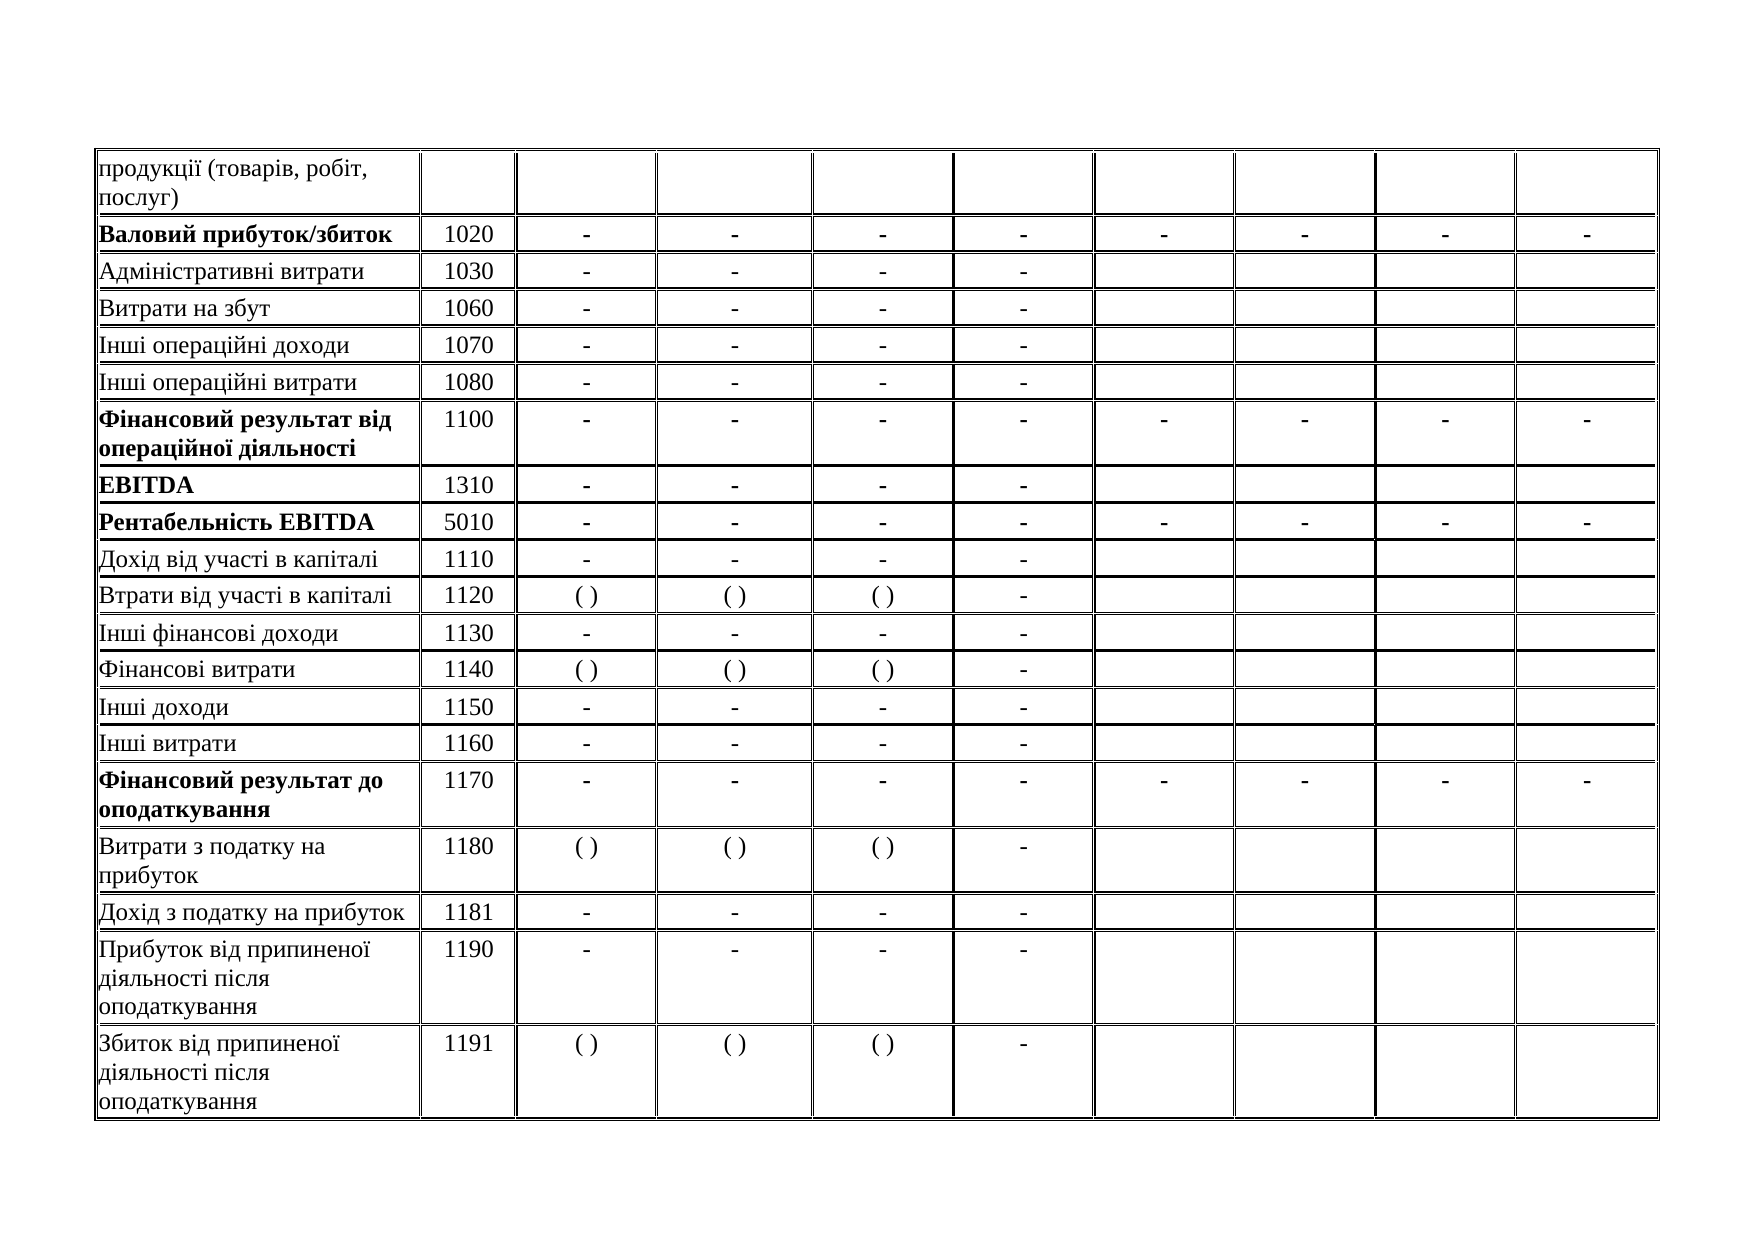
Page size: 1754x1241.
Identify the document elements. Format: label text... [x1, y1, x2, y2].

table_cell [1517, 723, 1658, 760]
table_cell - [814, 895, 952, 928]
table_cell 1070 [422, 328, 514, 361]
table_cell - [518, 504, 655, 538]
table_cell - [955, 402, 1092, 464]
table_cell 1030 [422, 254, 514, 287]
table_cell 5010 [422, 504, 514, 538]
table_cell Витрати на збут [98, 287, 419, 324]
table_cell - [658, 689, 811, 723]
table_cell - [1517, 398, 1657, 464]
table_cell - [518, 328, 655, 361]
table_cell - [814, 504, 952, 538]
table_cell - [814, 541, 952, 575]
table_cell [1377, 932, 1514, 1023]
table_cell [1516, 1023, 1658, 1117]
table_cell - [955, 291, 1092, 324]
table_cell - [658, 328, 811, 361]
table_cell Інші фінансові доходи [96, 612, 421, 649]
table_cell Втрати від участі в капіталі [98, 575, 419, 612]
table_cell - [518, 254, 655, 287]
table_cell - [955, 652, 1092, 686]
table_cell [1236, 328, 1374, 361]
table_cell - [1096, 763, 1233, 826]
table_cell - [518, 763, 655, 826]
table_cell [1096, 541, 1233, 575]
table_cell - [518, 541, 655, 575]
table_cell ( ) [518, 578, 655, 612]
table_cell [1096, 365, 1233, 398]
table_cell [1516, 151, 1657, 213]
table_cell [1096, 254, 1233, 287]
table_cell Збиток від припиненої діяльності після оподаткування [96, 1023, 421, 1117]
table_cell [1375, 1026, 1516, 1117]
table_cell - [814, 402, 952, 464]
table_cell - [1236, 402, 1374, 464]
table_cell [1236, 467, 1374, 501]
table_cell 1100 [422, 402, 514, 464]
table_cell - [658, 402, 811, 464]
table_cell [1236, 254, 1374, 287]
table_cell Витрати з податку на прибуток [96, 826, 421, 891]
table_cell - [658, 291, 811, 324]
table_cell [1096, 726, 1233, 760]
table_cell - [658, 615, 811, 649]
table_cell Рентабельність EBITDA [98, 501, 419, 538]
table_cell [1517, 287, 1657, 324]
table_cell - [658, 763, 811, 826]
table_cell Інші операційні доходи [98, 324, 419, 361]
table_cell 1190 [422, 932, 514, 1023]
table_cell [1377, 365, 1514, 398]
table_cell EBITDA [98, 464, 419, 501]
table_cell - [814, 365, 952, 398]
table_cell [1096, 895, 1233, 928]
table_cell ( ) [658, 578, 811, 612]
table_cell Фінансовий результат до оподаткування [96, 760, 421, 826]
table_cell 1170 [422, 763, 514, 826]
table_cell - [518, 932, 655, 1023]
table_cell 1130 [422, 615, 514, 649]
table_cell - [955, 689, 1092, 723]
table_cell [1236, 578, 1374, 612]
table_cell - [1096, 504, 1233, 538]
table_cell [1517, 324, 1657, 361]
table_cell - [955, 895, 1092, 928]
table_cell ( ) [814, 829, 952, 891]
table_cell - [658, 217, 811, 250]
table_cell [1377, 467, 1514, 501]
table_cell - [658, 365, 811, 398]
table_cell [1096, 652, 1233, 686]
table_cell - [1236, 763, 1374, 826]
table_cell [1517, 250, 1657, 287]
table_cell 1010 [421, 149, 516, 213]
table_cell Інші витрати [96, 723, 419, 760]
table_cell ( ) [518, 652, 655, 686]
table_cell [1236, 932, 1374, 1023]
table_cell - [953, 1023, 1094, 1117]
table_cell - [658, 467, 811, 501]
table_cell - [955, 932, 1092, 1023]
table_cell - [955, 254, 1092, 287]
table_cell - [955, 365, 1092, 398]
table_cell Інші операційні витрати [98, 361, 419, 398]
table_cell [1377, 895, 1514, 928]
table_cell - [955, 829, 1092, 891]
table_cell Валовий прибуток/збиток [98, 213, 419, 250]
table_cell [1236, 652, 1374, 686]
table_cell - [1516, 760, 1658, 826]
table_cell [1235, 149, 1375, 213]
table_cell [1096, 932, 1233, 1023]
table_cell - [658, 504, 811, 538]
table_cell 1080 [422, 365, 514, 398]
table_cell - [657, 151, 813, 213]
table_cell - [814, 217, 952, 250]
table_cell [98, 151, 421, 213]
table_cell - [1377, 217, 1514, 250]
table_cell ( ) [657, 1026, 813, 1117]
table_cell [1236, 895, 1374, 928]
table_cell [1094, 151, 1234, 213]
table_cell [1235, 1026, 1375, 1117]
table_cell - [814, 615, 952, 649]
table_cell [1377, 689, 1514, 723]
table_cell [1377, 578, 1514, 612]
table_cell [1096, 578, 1233, 612]
table_cell - [1377, 504, 1514, 538]
table_cell ( ) [518, 829, 655, 891]
table_cell - [1517, 213, 1657, 250]
table_cell - [955, 504, 1092, 538]
table_cell 1191 [421, 1023, 516, 1117]
table_cell [1517, 649, 1657, 686]
table_cell - [814, 726, 952, 760]
table_cell - [518, 217, 655, 250]
table_cell Прибуток від припиненої діяльності після оподаткування [98, 928, 419, 1023]
table_cell Дохід з податку на прибуток [98, 891, 419, 928]
table_cell - [1377, 402, 1514, 464]
table_cell - [955, 217, 1092, 250]
table_cell - [955, 615, 1092, 649]
table_cell [1517, 928, 1657, 1023]
table_cell [1096, 829, 1233, 891]
table_cell 1180 [422, 829, 514, 891]
table_cell Дохід від участі в капіталі [96, 538, 419, 575]
table_cell ( ) [516, 1026, 657, 1117]
table_cell [1377, 291, 1514, 324]
table_cell [1096, 615, 1233, 649]
table_cell Фінансові витрати [98, 649, 419, 686]
table_cell [1094, 1026, 1234, 1117]
table_cell 1140 [422, 652, 514, 686]
table_cell - [955, 763, 1092, 826]
table_cell [1517, 891, 1657, 928]
table_cell 1110 [422, 541, 514, 575]
table_cell - [814, 291, 952, 324]
table_cell [1517, 538, 1658, 575]
table_cell 1060 [422, 291, 514, 324]
table_cell [1096, 467, 1233, 501]
table_cell Адміністративні витрати [98, 250, 419, 287]
table_cell - [658, 541, 811, 575]
table_cell 1160 [422, 726, 514, 760]
table_cell 1120 [422, 578, 514, 612]
table_cell [1517, 575, 1657, 612]
table_cell ( ) [658, 652, 811, 686]
table_cell [1096, 291, 1233, 324]
table_cell - [813, 151, 953, 213]
table_cell ( ) [813, 1026, 953, 1117]
table_cell [1377, 254, 1514, 287]
table_cell [1096, 689, 1233, 723]
table_cell [1375, 151, 1516, 213]
table_cell - [1096, 217, 1233, 250]
table_cell - [518, 895, 655, 928]
table_cell - [658, 895, 811, 928]
table_cell - [1236, 217, 1374, 250]
table_cell [1236, 829, 1374, 891]
table_cell - [1377, 763, 1514, 826]
table_cell [1236, 541, 1374, 575]
table_cell - [518, 467, 655, 501]
table_cell - [1236, 504, 1374, 538]
table_cell - [955, 578, 1092, 612]
table_cell Інші доходи [96, 686, 421, 723]
table_cell [1517, 464, 1657, 501]
table_cell - [814, 689, 952, 723]
table_cell - [516, 151, 657, 213]
table_cell [1236, 689, 1374, 723]
table_cell - [955, 328, 1092, 361]
table_cell - [658, 932, 811, 1023]
table_cell Фінансовий результат від операційної діяльності [98, 398, 419, 464]
table_cell [1236, 291, 1374, 324]
table_cell - [955, 726, 1092, 760]
table_cell 1310 [422, 467, 514, 501]
table_cell 1181 [422, 895, 514, 928]
table_cell [1516, 612, 1658, 649]
table_cell ( ) [814, 578, 952, 612]
table_cell - [814, 932, 952, 1023]
table_cell ( ) [814, 652, 952, 686]
table_cell - [518, 291, 655, 324]
table_cell [1236, 726, 1374, 760]
table_cell - [955, 541, 1092, 575]
table_cell [1236, 365, 1374, 398]
table_cell - [518, 689, 655, 723]
table_cell [1377, 541, 1514, 575]
table_cell - [518, 365, 655, 398]
table_cell [1517, 361, 1657, 398]
table_cell [1377, 615, 1514, 649]
table_cell [1377, 829, 1514, 891]
table_cell - [955, 467, 1092, 501]
table_cell - [814, 467, 952, 501]
table_cell [1096, 328, 1233, 361]
table_cell - [518, 615, 655, 649]
table_cell - [1517, 501, 1657, 538]
table_cell - [814, 328, 952, 361]
table_cell 1020 [422, 217, 514, 250]
table_cell [1377, 652, 1514, 686]
table_cell - [814, 763, 952, 826]
table_cell - [518, 726, 655, 760]
table_cell [1516, 686, 1658, 723]
table_cell 1150 [422, 689, 514, 723]
table_cell [1377, 328, 1514, 361]
table_cell [1516, 826, 1658, 891]
table_cell [1236, 615, 1374, 649]
table_cell ( ) [658, 829, 811, 891]
table_cell - [658, 254, 811, 287]
table_cell - [814, 254, 952, 287]
table_cell - [953, 149, 1094, 213]
table_cell - [518, 402, 655, 464]
table_cell [1377, 726, 1514, 760]
table_cell - [1096, 402, 1233, 464]
table_cell - [658, 726, 811, 760]
